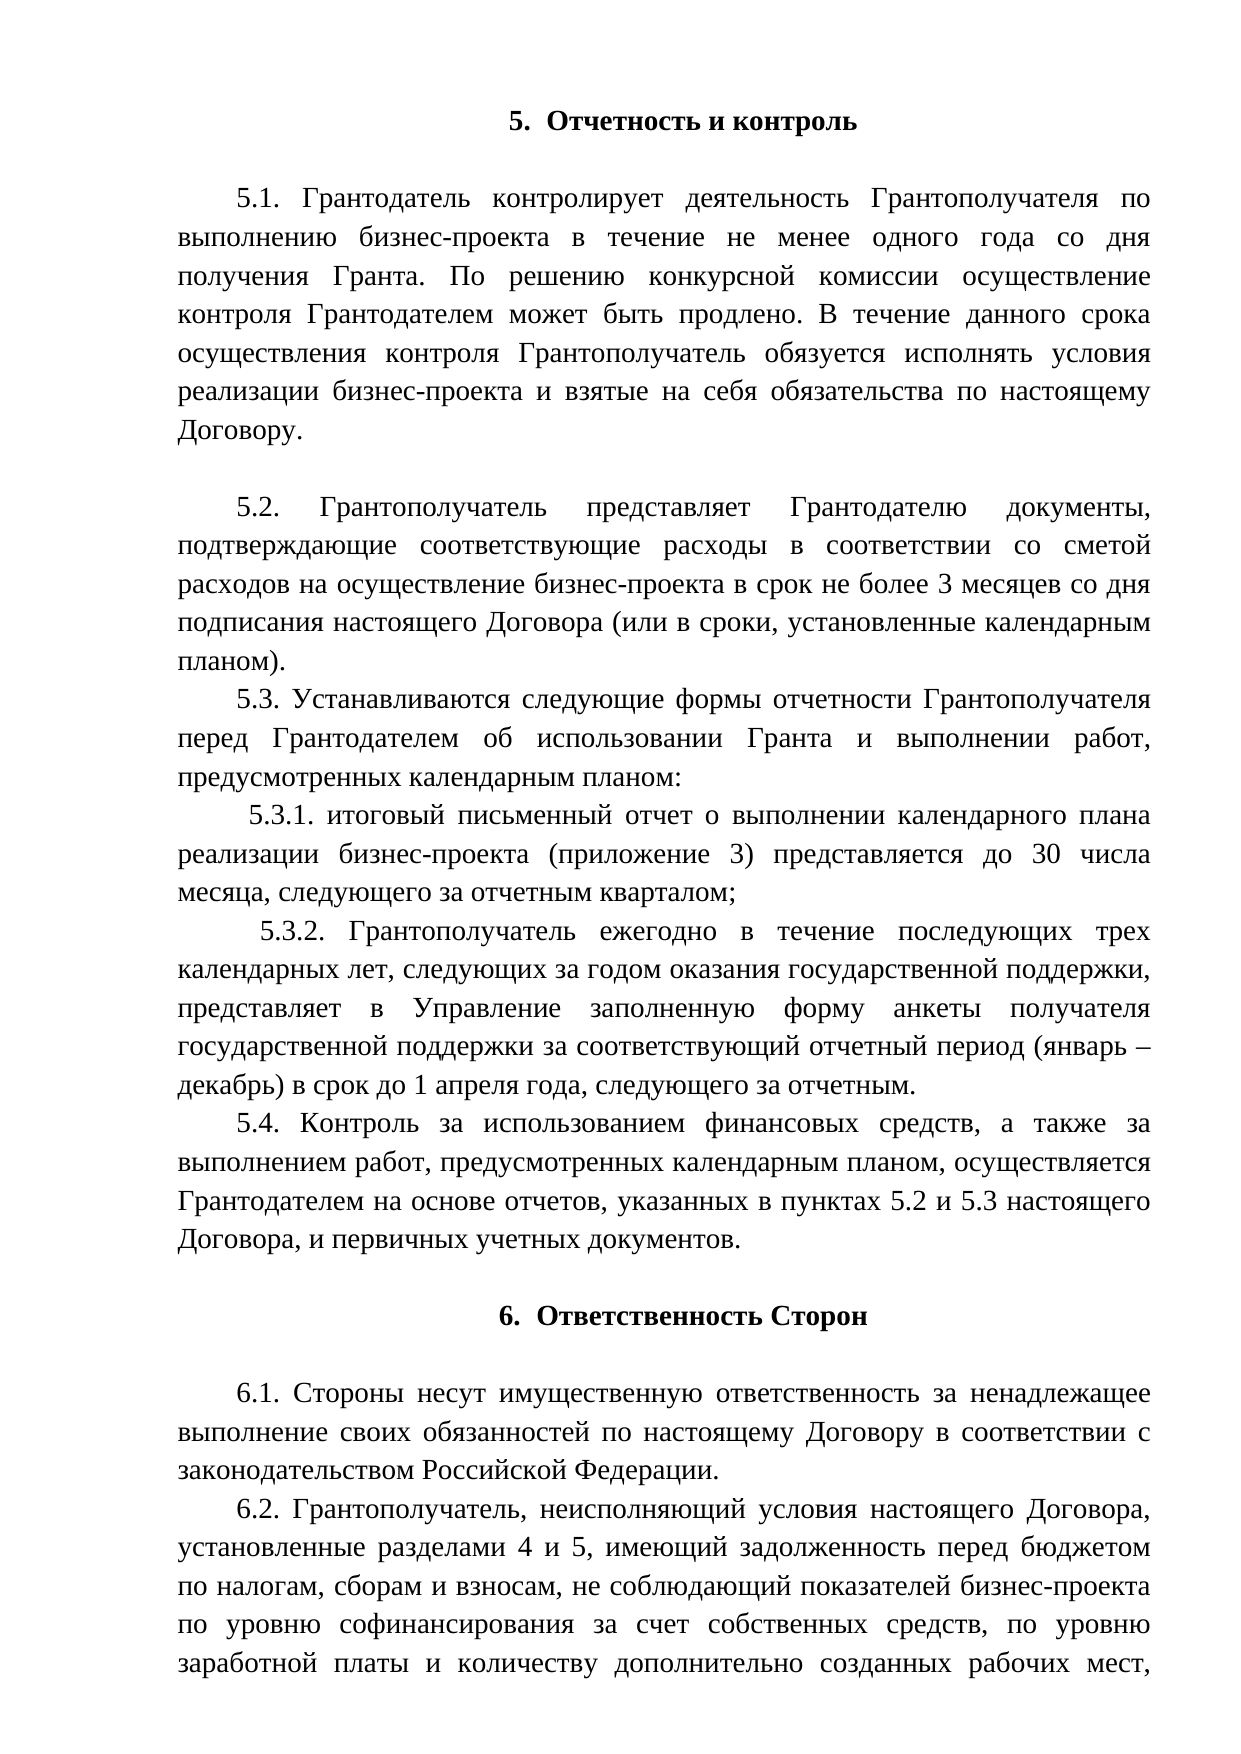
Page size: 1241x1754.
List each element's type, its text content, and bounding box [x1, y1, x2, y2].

text 5.4. Контроль за использованием финансовых средств, а также за выполнением работ, предусмотренных календарным планом, осуществляется Грантодателем на основе отчетов, указанных в пунктах 5.2 и 5.3 настоящего Договора, и первичных учетных документов. [177, 1106, 1152, 1255]
text 5.3.1. итоговый письменный отчет о выполнении календарного плана реализации бизнес-проекта (приложение 3) представляется до 30 числа месяца, следующего за отчетным кварталом; [177, 797, 1152, 908]
list Ответственность Сторон [215, 1298, 1152, 1332]
text 5.3.2. Грантополучатель ежегодно в течение последующих трех календарных лет, следующих за годом оказания государственной поддержки, представляет в Управление заполненную форму анкеты получателя государственной поддержки за соответствующий отчетный период (январь – декабрь) в срок до 1 апреля года, следующего за отчетным. [177, 913, 1152, 1101]
text 6.1. Стороны несут имущественную ответственность за ненадлежащее выполнение своих обязанностей по настоящему Договору в соответствии с законодательством Российской Федерации. [177, 1375, 1152, 1486]
list Отчетность и контроль [215, 103, 1152, 137]
text 5.1. Грантодатель контролирует деятельность Грантополучателя по выполнению бизнес-проекта в течение не менее одного года со дня получения Гранта. По решению конкурсной комиссии осуществление контроля Грантодателем может быть продлено. В течение данного срока осуществления контроля Грантополучатель обязуется исполнять условия реализации бизнес-проекта и взятые на себя обязательства по настоящему Договору. [177, 181, 1152, 445]
text 5.3. Устанавливаются следующие формы отчетности Грантополучателя перед Грантодателем об использовании Гранта и выполнении работ, предусмотренных календарным планом: [177, 682, 1152, 792]
text 5.2. Грантополучатель представляет Грантодателю документы, подтверждающие соответствующие расходы в соответствии со сметой расходов на осуществление бизнес-проекта в срок не более 3 месяцев со дня подписания настоящего Договора (или в сроки, установленные календарным планом). [177, 489, 1152, 677]
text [177, 1491, 1152, 1679]
